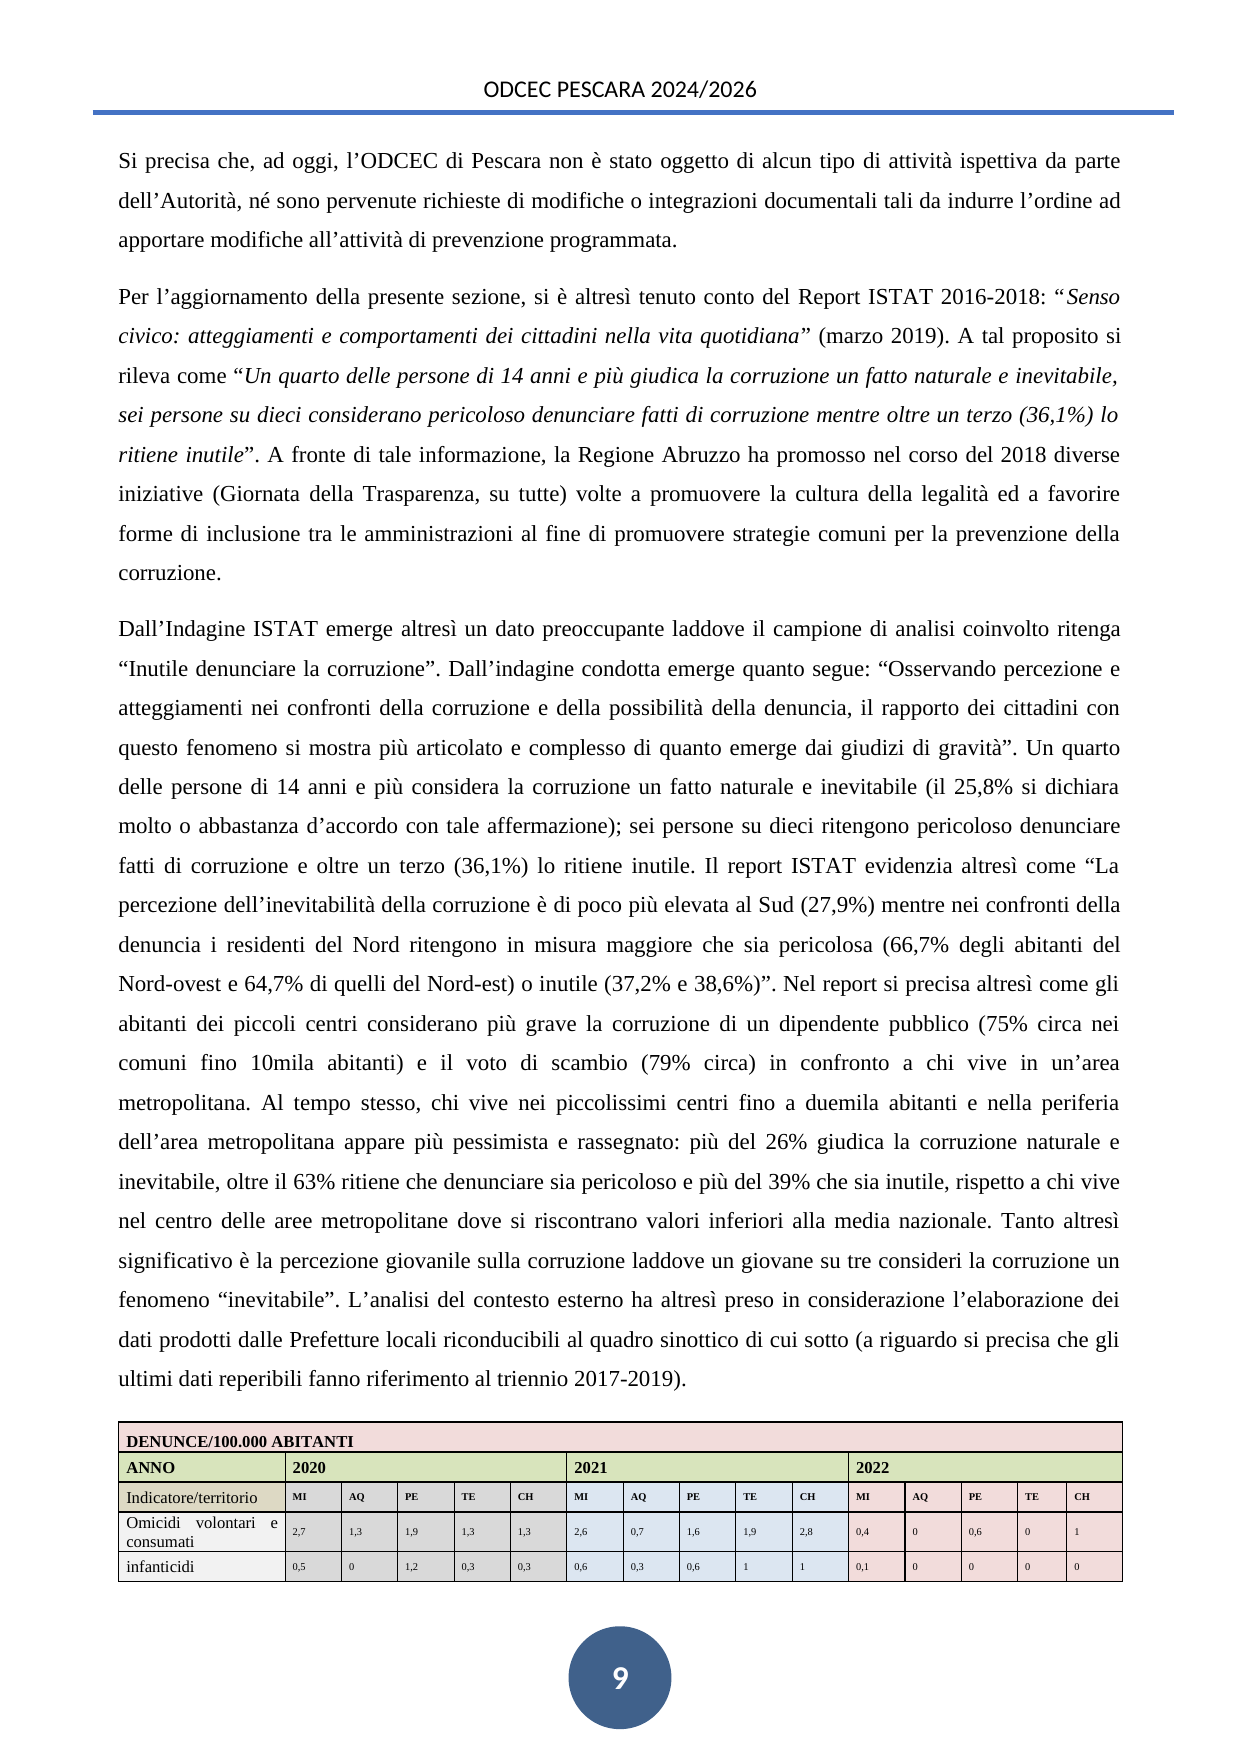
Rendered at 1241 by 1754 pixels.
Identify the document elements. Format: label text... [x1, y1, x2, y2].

table_cell 2022 [849, 1453, 1122, 1481]
table_cell TE [455, 1483, 510, 1511]
table_cell 1 [793, 1552, 848, 1581]
table_cell 1,2 [398, 1552, 454, 1581]
table_cell AQ [624, 1483, 679, 1511]
table_cell 0,6 [567, 1552, 623, 1581]
table_cell 2020 [286, 1453, 566, 1481]
table_cell 1,9 [736, 1513, 792, 1551]
table_cell 0 [1018, 1552, 1066, 1581]
table_cell 0,6 [962, 1513, 1017, 1551]
table_cell ANNO [119, 1453, 285, 1481]
table_cell 0,1 [849, 1552, 904, 1581]
table_cell 1,3 [342, 1513, 397, 1551]
text Per l’aggiornamento della presente sezione, si è altresì tenuto conto del Report ISTAT 2016-2018: “Senso civico: atteggiamenti e comportamenti dei cittadini nella vita quotidiana” (marzo 2019). A tal proposito si rileva come “Un quarto delle persone di 14 anni e più giudica la corruzione un fatto naturale e inevitabile, sei persone su dieci considerano pericoloso denunciare fatti di corruzione mentre oltre un terzo (36,1%) lo ritiene inutile”. A fronte di tale informazione, la Regione Abruzzo ha promosso nel corso del 2018 diverse iniziative (Giornata della Trasparenza, su tutte) volte a promuovere la cultura della legalità ed a favorire forme di inclusione tra le amministrazioni al fine di promuovere strategie comuni per la prevenzione della corruzione. [118, 283, 1122, 585]
table_cell 0,3 [624, 1552, 679, 1581]
table_cell 0,5 [286, 1552, 341, 1581]
table_cell AQ [906, 1483, 961, 1511]
table_cell 1,6 [680, 1513, 735, 1551]
table_cell TE [1018, 1483, 1066, 1511]
table_cell 1,3 [455, 1513, 510, 1551]
table_cell 2,8 [793, 1513, 848, 1551]
table_cell 1 [736, 1552, 792, 1581]
text Si precisa che, ad oggi, l’ODCEC di Pescara non è stato oggetto di alcun tipo di attività ispettiva da parte dell’Autorità, né sono pervenute richieste di modifiche o integrazioni documentali tali da indurre l’ordine ad apportare modifiche all’attività di prevenzione programmata. [118, 148, 1122, 253]
table_cell CH [1067, 1483, 1122, 1511]
table_cell 1,9 [398, 1513, 454, 1551]
table_cell 2,6 [567, 1513, 623, 1551]
table_cell MI [286, 1483, 341, 1511]
table_cell 0 [906, 1513, 961, 1551]
table_cell 0,3 [511, 1552, 566, 1581]
text Dall’Indagine ISTAT emerge altresì un dato preoccupante laddove il campione di analisi coinvolto ritenga “Inutile denunciare la corruzione”. Dall’indagine condotta emerge quanto segue: “Osservando percezione e atteggiamenti nei confronti della corruzione e della possibilità della denuncia, il rapporto dei cittadini con questo fenomeno si mostra più articolato e complesso di quanto emerge dai giudizi di gravità”. Un quarto delle persone di 14 anni e più considera la corruzione un fatto naturale e inevitabile (il 25,8% si dichiara molto o abbastanza d’accordo con tale affermazione); sei persone su dieci ritengono pericoloso denunciare fatti di corruzione e oltre un terzo (36,1%) lo ritiene inutile. Il report ISTAT evidenzia altresì come “La percezione dell’inevitabilità della corruzione è di poco più elevata al Sud (27,9%) mentre nei confronti della denuncia i residenti del Nord ritengono in misura maggiore che sia pericolosa (66,7% degli abitanti del Nord-ovest e 64,7% di quelli del Nord-est) o inutile (37,2% e 38,6%)”. Nel report si precisa altresì come gli abitanti dei piccoli centri considerano più grave la corruzione di un dipendente pubblico (75% circa nei comuni fino 10mila abitanti) e il voto di scambio (79% circa) in confronto a chi vive in un’area metropolitana. Al tempo stesso, chi vive nei piccolissimi centri fino a duemila abitanti e nella periferia dell’area metropolitana appare più pessimista e rassegnato: più del 26% giudica la corruzione naturale e inevitabile, oltre il 63% ritiene che denunciare sia pericoloso e più del 39% che sia inutile, rispetto a chi vive nel centro delle aree metropolitane dove si riscontrano valori inferiori alla media nazionale. Tanto altresì significativo è la percezione giovanile sulla corruzione laddove un giovane su tre consideri la corruzione un fenomeno “inevitabile”. L’analisi del contesto esterno ha altresì preso in considerazione l’elaborazione dei dati prodotti dalle Prefetture locali riconducibili al quadro sinottico di cui sotto (a riguardo si precisa che gli ultimi dati reperibili fanno riferimento al triennio 2017-2019). [118, 615, 1122, 1392]
table_cell 0,6 [680, 1552, 735, 1581]
table_cell TE [736, 1483, 792, 1511]
table_cell 0 [1067, 1552, 1122, 1581]
table_cell CH [511, 1483, 566, 1511]
table_cell MI [567, 1483, 623, 1511]
table_cell 1 [1067, 1513, 1122, 1551]
table_cell MI [849, 1483, 904, 1511]
table_cell 0 [342, 1552, 397, 1581]
table_cell PE [962, 1483, 1017, 1511]
table_cell CH [793, 1483, 848, 1511]
table_cell 0,7 [624, 1513, 679, 1551]
table_cell PE [398, 1483, 454, 1511]
table_cell 0 [906, 1552, 961, 1581]
table_cell 1,3 [511, 1513, 566, 1551]
table_cell 0 [962, 1552, 1017, 1581]
table_cell AQ [342, 1483, 397, 1511]
table_cell PE [680, 1483, 735, 1511]
table_cell Indicatore/territorio [119, 1483, 285, 1511]
table_header DENUNCE/100.000 ABITANTI [119, 1423, 1122, 1451]
table_cell 0 [1018, 1513, 1066, 1551]
table_cell 2021 [567, 1453, 848, 1481]
table_cell 0,3 [455, 1552, 510, 1581]
table_cell 0,4 [849, 1513, 904, 1551]
table_cell infanticidi [119, 1552, 285, 1581]
table_cell 2,7 [286, 1513, 341, 1551]
table_cell Omicidi volontari e consumati [119, 1513, 285, 1551]
